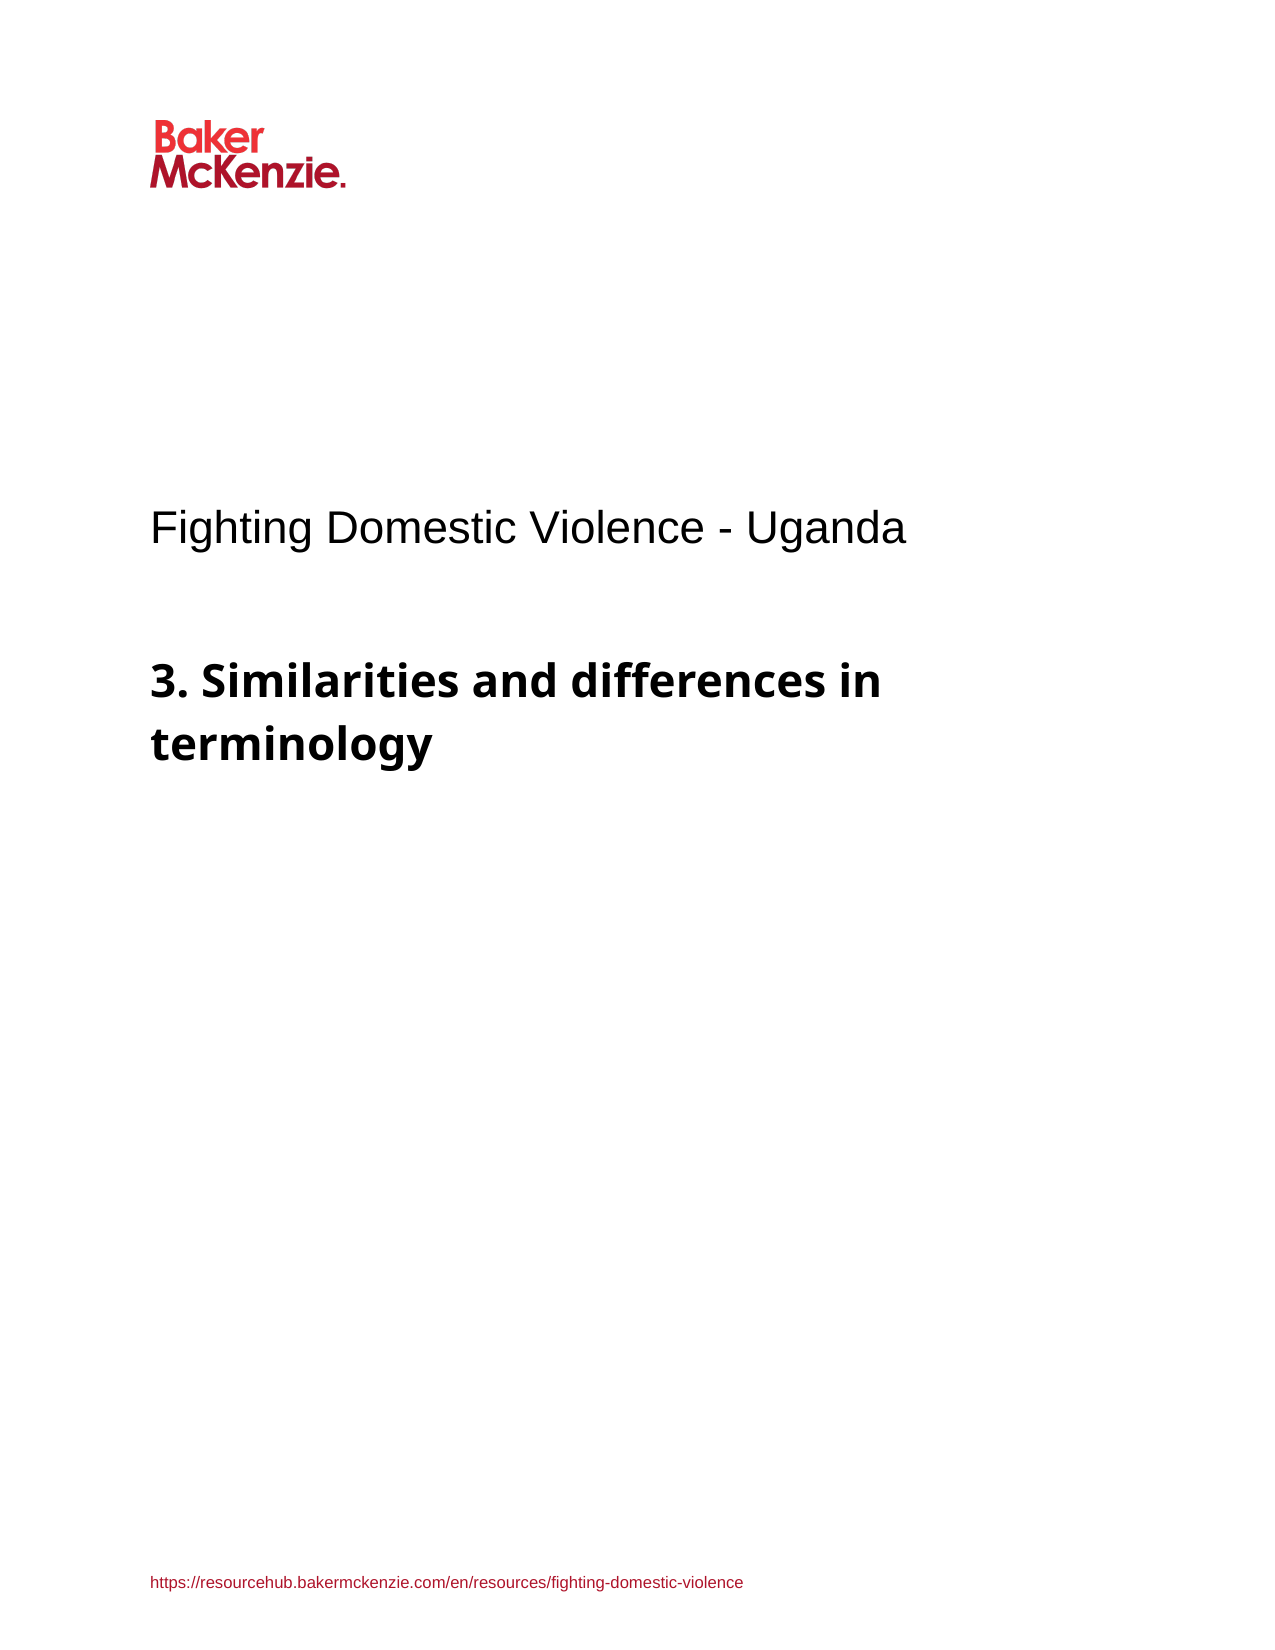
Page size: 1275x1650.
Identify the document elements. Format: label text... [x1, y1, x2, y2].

picture [150, 120, 346, 189]
title 3. Similarities and differences in terminology [150, 649, 1087, 774]
subtitle Fighting Domestic Violence - Uganda [150, 501, 1087, 554]
